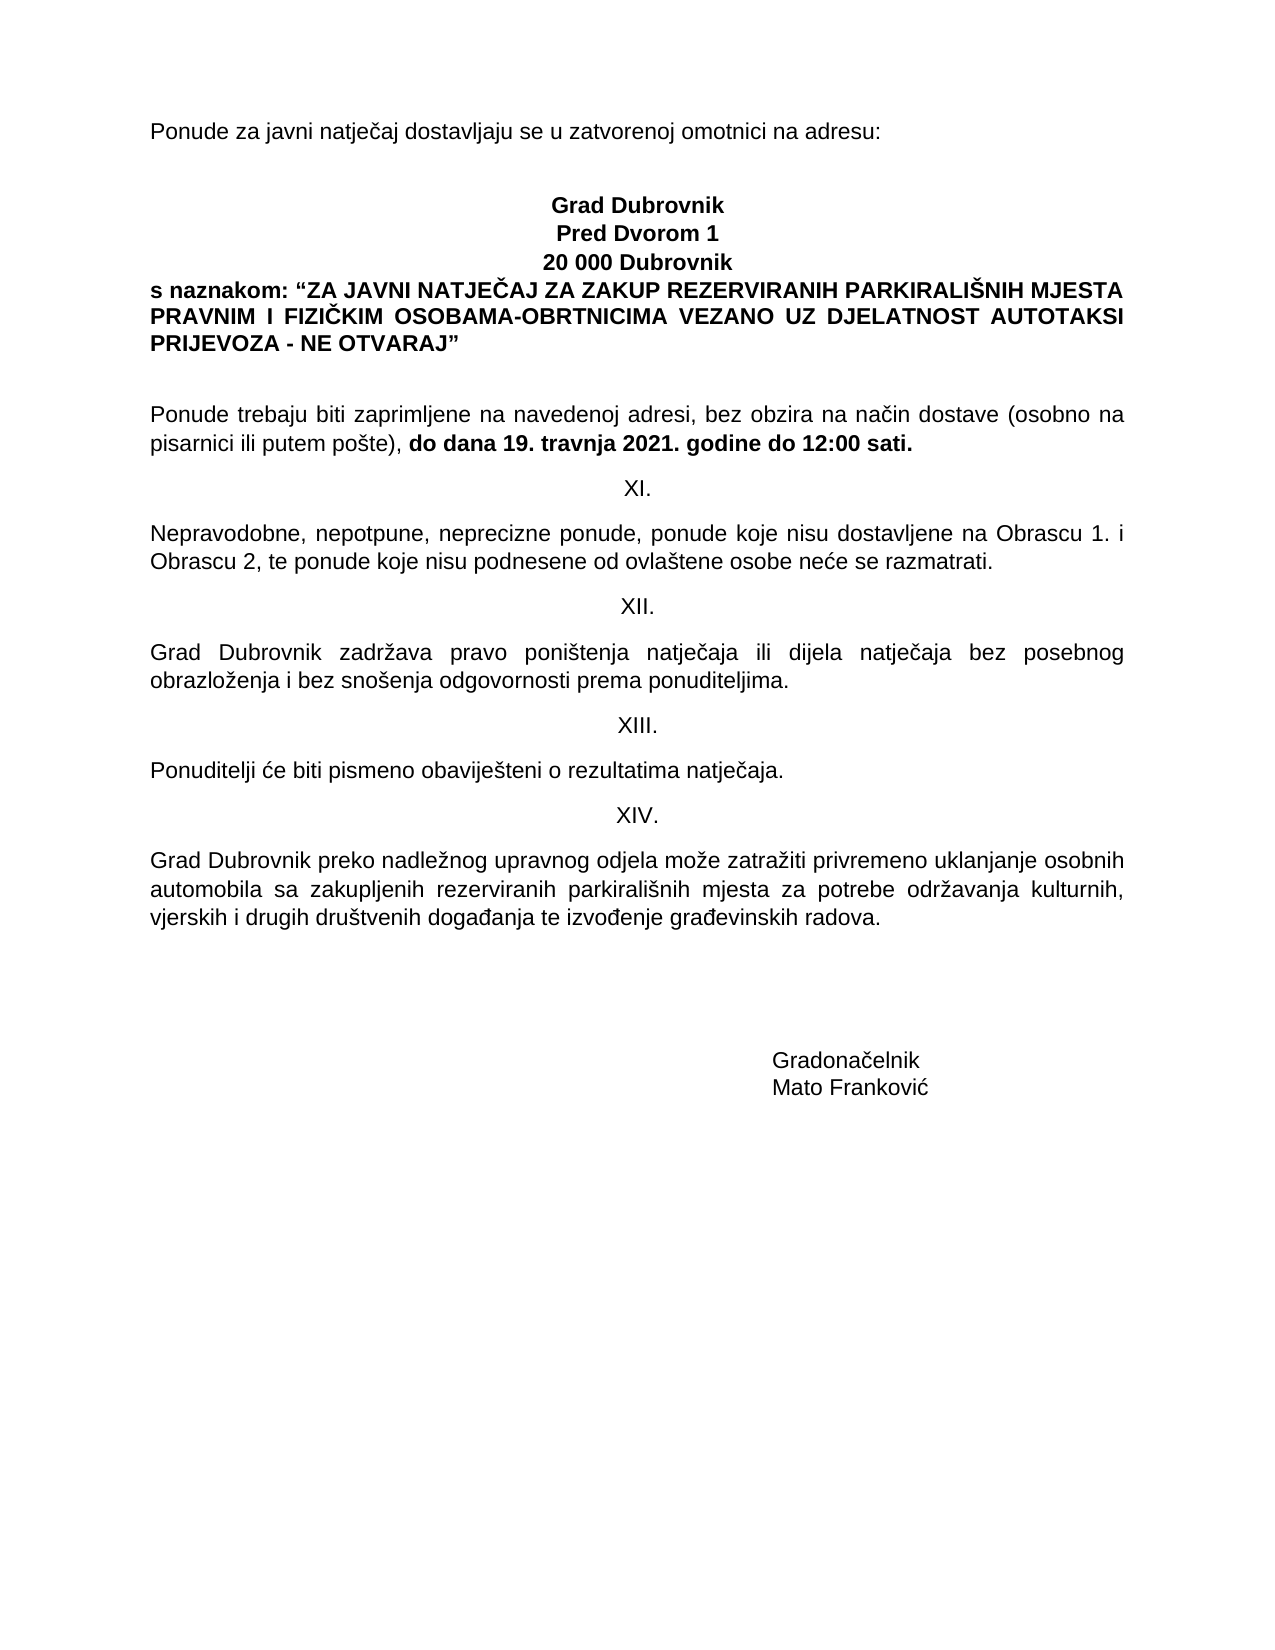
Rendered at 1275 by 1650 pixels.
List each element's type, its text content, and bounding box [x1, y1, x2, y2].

text XI. [150, 475, 1125, 501]
text Gradonačelnik [666, 1047, 1125, 1073]
text Ponude za javni natječaj dostavljaju se u zatvorenoj omotnici na adresu: [150, 118, 1125, 144]
text Ponuditelji će biti pismeno obaviješteni o rezultatima natječaja. [150, 757, 1125, 783]
text Grad Dubrovnik zadržava pravo poništenja natječaja ili dijela natječaja bez posebnog obrazloženja i bez snošenja odgovornosti prema ponuditeljima. [150, 638, 1125, 693]
text Grad Dubrovnik preko nadležnog upravnog odjela može zatražiti privremeno uklanjanje osobnih automobila sa zakupljenih rezerviranih parkirališnih mjesta za potrebe održavanja kulturnih, vjerskih i drugih društvenih događanja te izvođenje građevinskih radova. [150, 847, 1125, 931]
text Pred Dvorom 1 [150, 220, 1125, 246]
text Grad Dubrovnik [150, 192, 1125, 218]
text PRAVNIM I FIZIČKIM OSOBAMA-OBRTNICIMA VEZANO UZ DJELATNOST AUTOTAKSI PRIJEVOZA - NE OTVARAJ” [150, 303, 1125, 356]
text 20 000 Dubrovnik [150, 248, 1125, 275]
text XIII. [150, 712, 1125, 738]
text Nepravodobne, nepotpune, neprecizne ponude, ponude koje nisu dostavljene na Obrascu 1. i Obrascu 2, te ponude koje nisu podnesene od ovlaštene osobe neće se razmatrati. [150, 520, 1125, 574]
text XII. [150, 593, 1125, 620]
text XIV. [150, 802, 1125, 828]
text Mato Franković [666, 1073, 1125, 1100]
text s naznakom: “ZA JAVNI NATJEČAJ ZA ZAKUP REZERVIRANIH PARKIRALIŠNIH MJESTA [150, 277, 1125, 303]
text Ponude trebaju biti zaprimljene na navedenoj adresi, bez obzira na način dostave (osobno na pisarnici ili putem pošte), do dana 19. travnja 2021. godine do 12:00 sati. [150, 401, 1125, 456]
